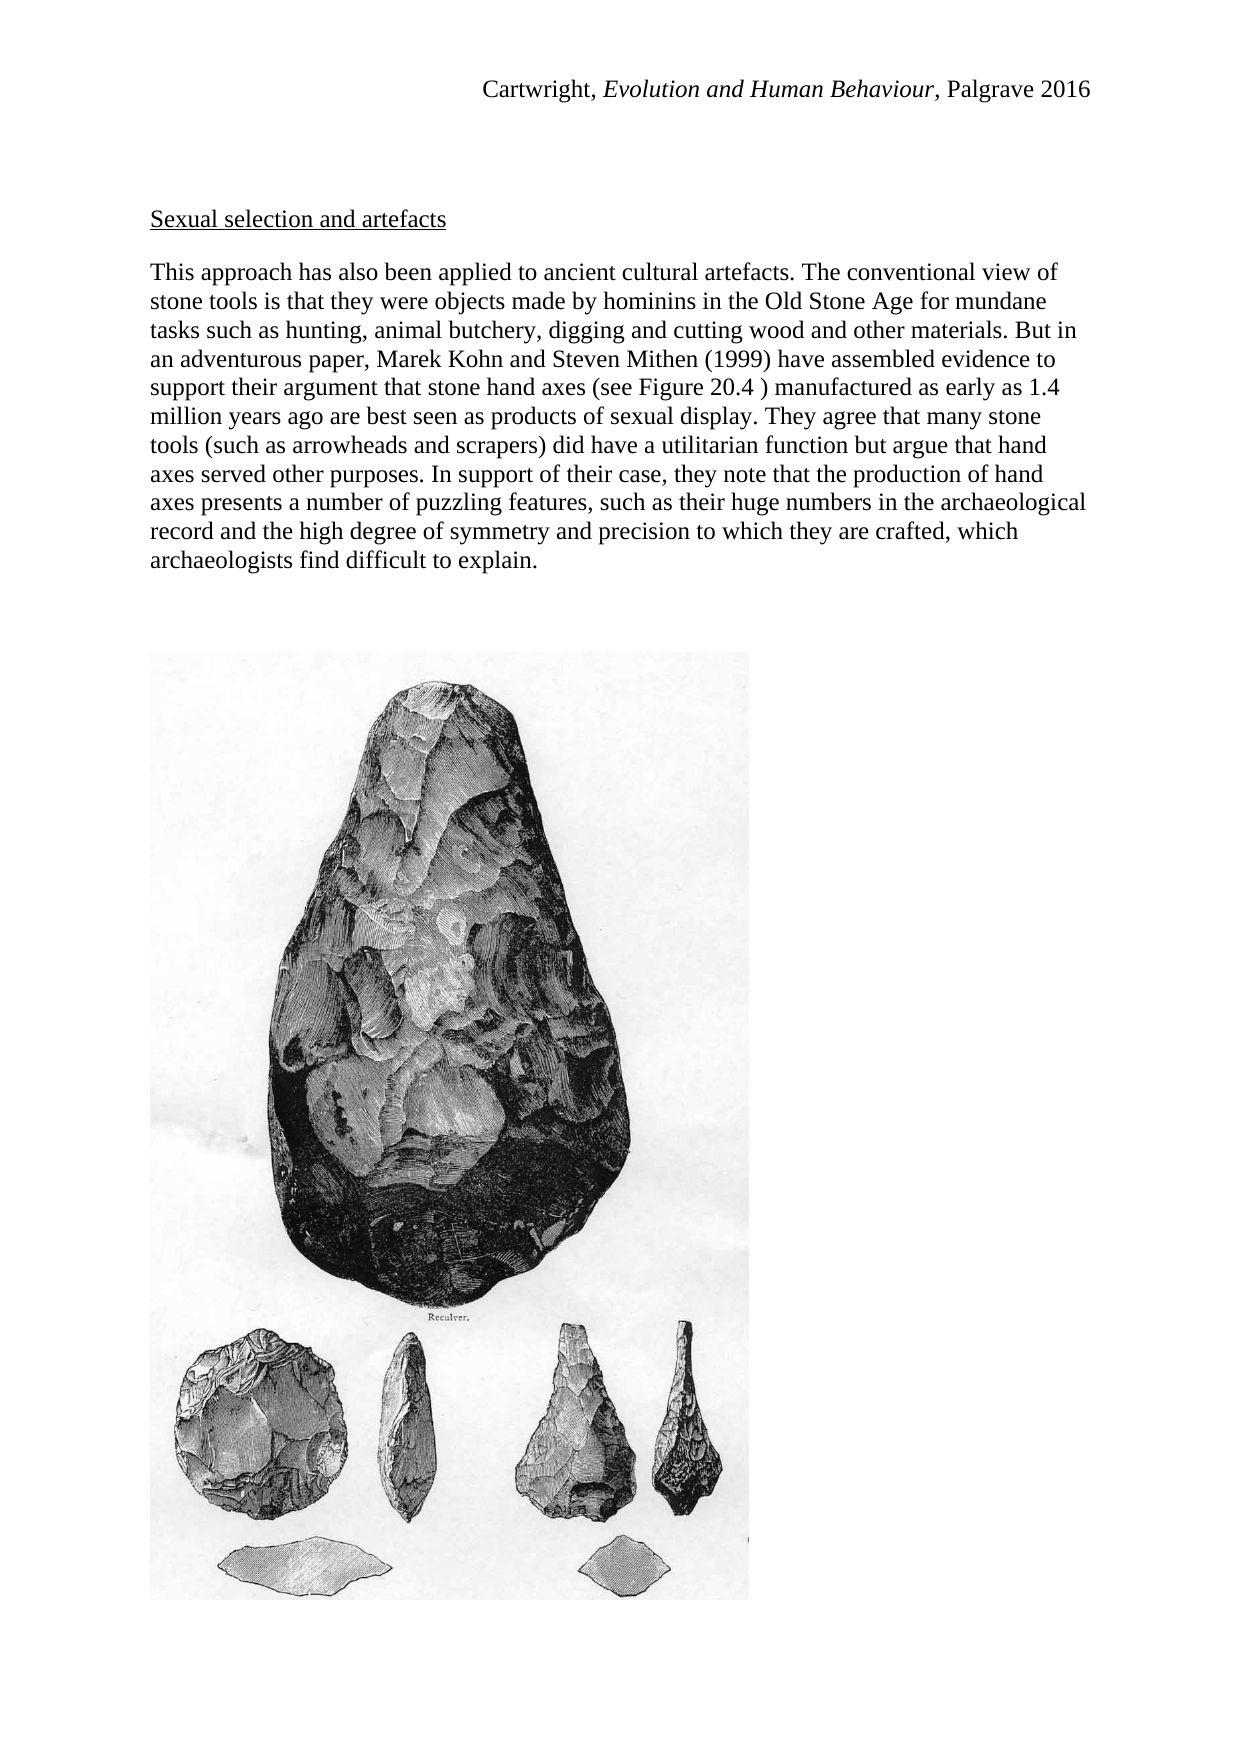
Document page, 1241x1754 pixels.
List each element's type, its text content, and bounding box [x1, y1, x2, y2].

picture [150, 652, 750, 1600]
text Sexual selection and artefacts [150, 204, 1090, 232]
text This approach has also been applied to ancient cultural artefacts. The conventional view of stone tools is that they were objects made by hominins in the Old Stone Age for mundane tasks such as hunting, animal butchery, digging and cutting wood and other materials. But in an adventurous paper, Marek Kohn and Steven Mithen (1999) have assembled evidence to support their argument that stone hand axes (see Figure 20.4 ) manufactured as early as 1.4 million years ago are best seen as products of sexual display. They agree that many stone tools (such as arrowheads and scrapers) did have a utilitarian function but argue that hand axes served other purposes. In support of their case, they note that the production of hand axes presents a number of puzzling features, such as their huge numbers in the archaeological record and the high degree of symmetry and precision to which they are crafted, which archaeologists find difficult to explain. [150, 257, 1090, 574]
